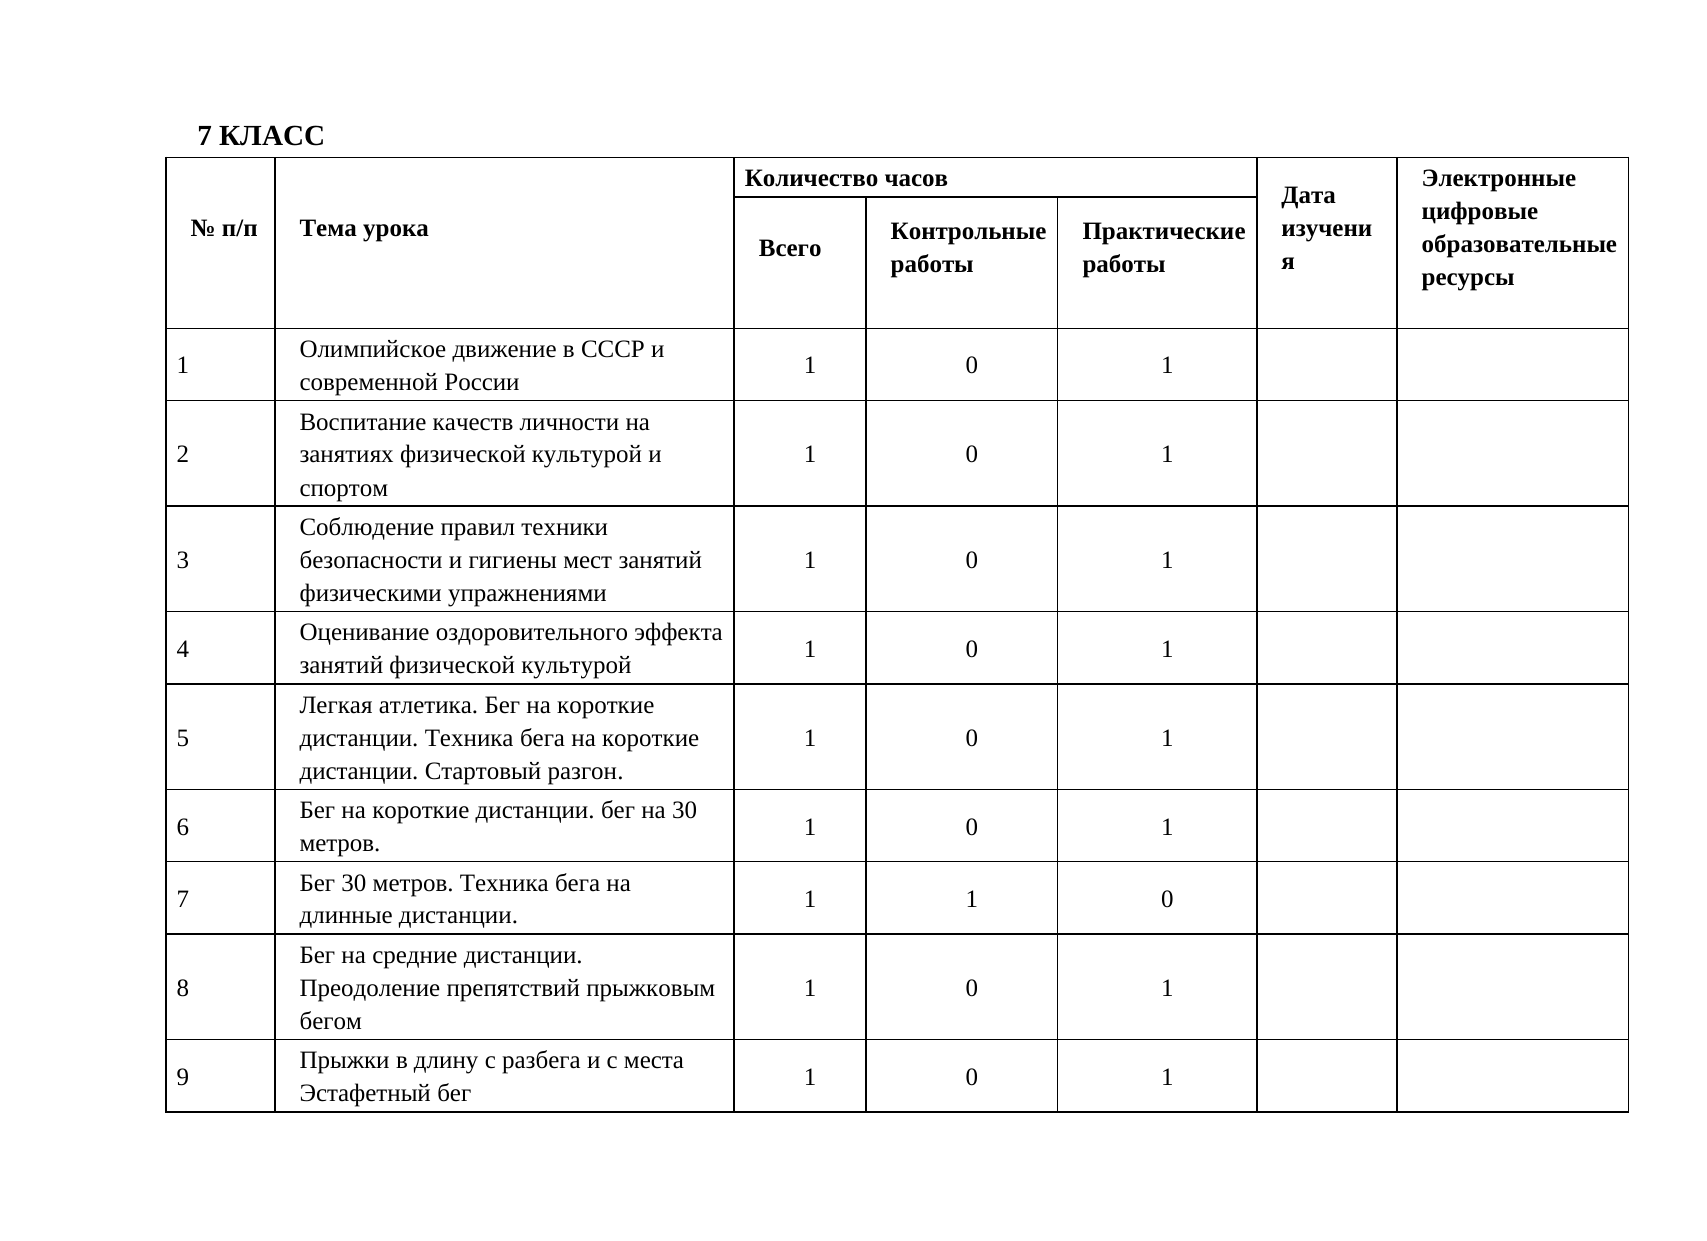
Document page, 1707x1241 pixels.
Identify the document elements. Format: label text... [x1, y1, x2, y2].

table_cell [1398, 862, 1628, 933]
table_cell [1258, 612, 1396, 683]
table_cell 1 [735, 507, 865, 611]
table_cell Легкая атлетика. Бег на короткие дистанции. Техника бега на короткие дистанции. Стартовый разгон. [276, 685, 733, 788]
table_header Количество часов [735, 158, 1256, 196]
table_cell 1 [1058, 685, 1256, 788]
table_cell 1 [867, 862, 1057, 933]
table_cell 2 [167, 401, 274, 505]
table_cell 0 [867, 507, 1057, 611]
text 7 КЛАСС [190, 118, 1618, 152]
table_header № п/п [167, 158, 274, 327]
table_cell 6 [167, 790, 274, 861]
table_header Дата изучения [1258, 158, 1396, 327]
table_cell [1258, 685, 1396, 788]
table_cell 1 [735, 685, 865, 788]
table_cell [1258, 329, 1396, 400]
table_cell 1 [735, 329, 865, 400]
table_cell 0 [867, 685, 1057, 788]
table_cell 1 [735, 1040, 865, 1111]
table_cell 1 [1058, 329, 1256, 400]
table_cell 1 [735, 790, 865, 861]
table_cell 4 [167, 612, 274, 683]
table_cell [1398, 507, 1628, 611]
table_cell Бег на средние дистанции. Преодоление препятствий прыжковым бегом [276, 935, 733, 1039]
table_cell Бег на короткие дистанции. бег на 30 метров. [276, 790, 733, 861]
table_cell 1 [735, 935, 865, 1039]
table_cell Прыжки в длину с разбега и с места Эстафетный бег [276, 1040, 733, 1111]
table_cell 0 [1058, 862, 1256, 933]
table_cell Практические работы [1058, 198, 1256, 327]
table_cell [1398, 612, 1628, 683]
table_header Электронные цифровые образовательные ресурсы [1398, 158, 1628, 327]
table_cell 1 [1058, 612, 1256, 683]
table_cell 3 [167, 507, 274, 611]
table_cell 0 [867, 935, 1057, 1039]
table_cell Воспитание качеств личности на занятиях физической культурой и спортом [276, 401, 733, 505]
table_cell 1 [1058, 401, 1256, 505]
table_cell [1398, 790, 1628, 861]
table_cell [1258, 507, 1396, 611]
table_cell 1 [1058, 935, 1256, 1039]
table_cell 8 [167, 935, 274, 1039]
table_cell Контрольные работы [867, 198, 1057, 327]
table_cell [1258, 790, 1396, 861]
table_cell 1 [735, 612, 865, 683]
table_cell 1 [735, 862, 865, 933]
table_cell Оценивание оздоровительного эффекта занятий физической культурой [276, 612, 733, 683]
table_cell [1258, 935, 1396, 1039]
table_cell 1 [1058, 507, 1256, 611]
table_cell 0 [867, 329, 1057, 400]
table_cell [1258, 401, 1396, 505]
table_cell [1398, 935, 1628, 1039]
table_header Тема урока [276, 158, 733, 327]
table_cell 0 [867, 1040, 1057, 1111]
table_cell [1398, 329, 1628, 400]
table_cell 0 [867, 790, 1057, 861]
table_cell 5 [167, 685, 274, 788]
table_cell 0 [867, 612, 1057, 683]
table_cell 7 [167, 862, 274, 933]
table_cell 0 [867, 401, 1057, 505]
table_cell [1258, 1040, 1396, 1111]
table_cell [1398, 1040, 1628, 1111]
table_cell Бег 30 метров. Техника бега на длинные дистанции. [276, 862, 733, 933]
table_cell 1 [1058, 790, 1256, 861]
table_cell Всего [735, 198, 865, 327]
table_cell 1 [1058, 1040, 1256, 1111]
table_cell 9 [167, 1040, 274, 1111]
table_cell Олимпийское движение в СССР и современной России [276, 329, 733, 400]
table_cell [1258, 862, 1396, 933]
table_cell 1 [167, 329, 274, 400]
table_cell 1 [735, 401, 865, 505]
table_cell [1398, 685, 1628, 788]
table_cell [1398, 401, 1628, 505]
table_cell Соблюдение правил техники безопасности и гигиены мест занятий физическими упражнениями [276, 507, 733, 611]
